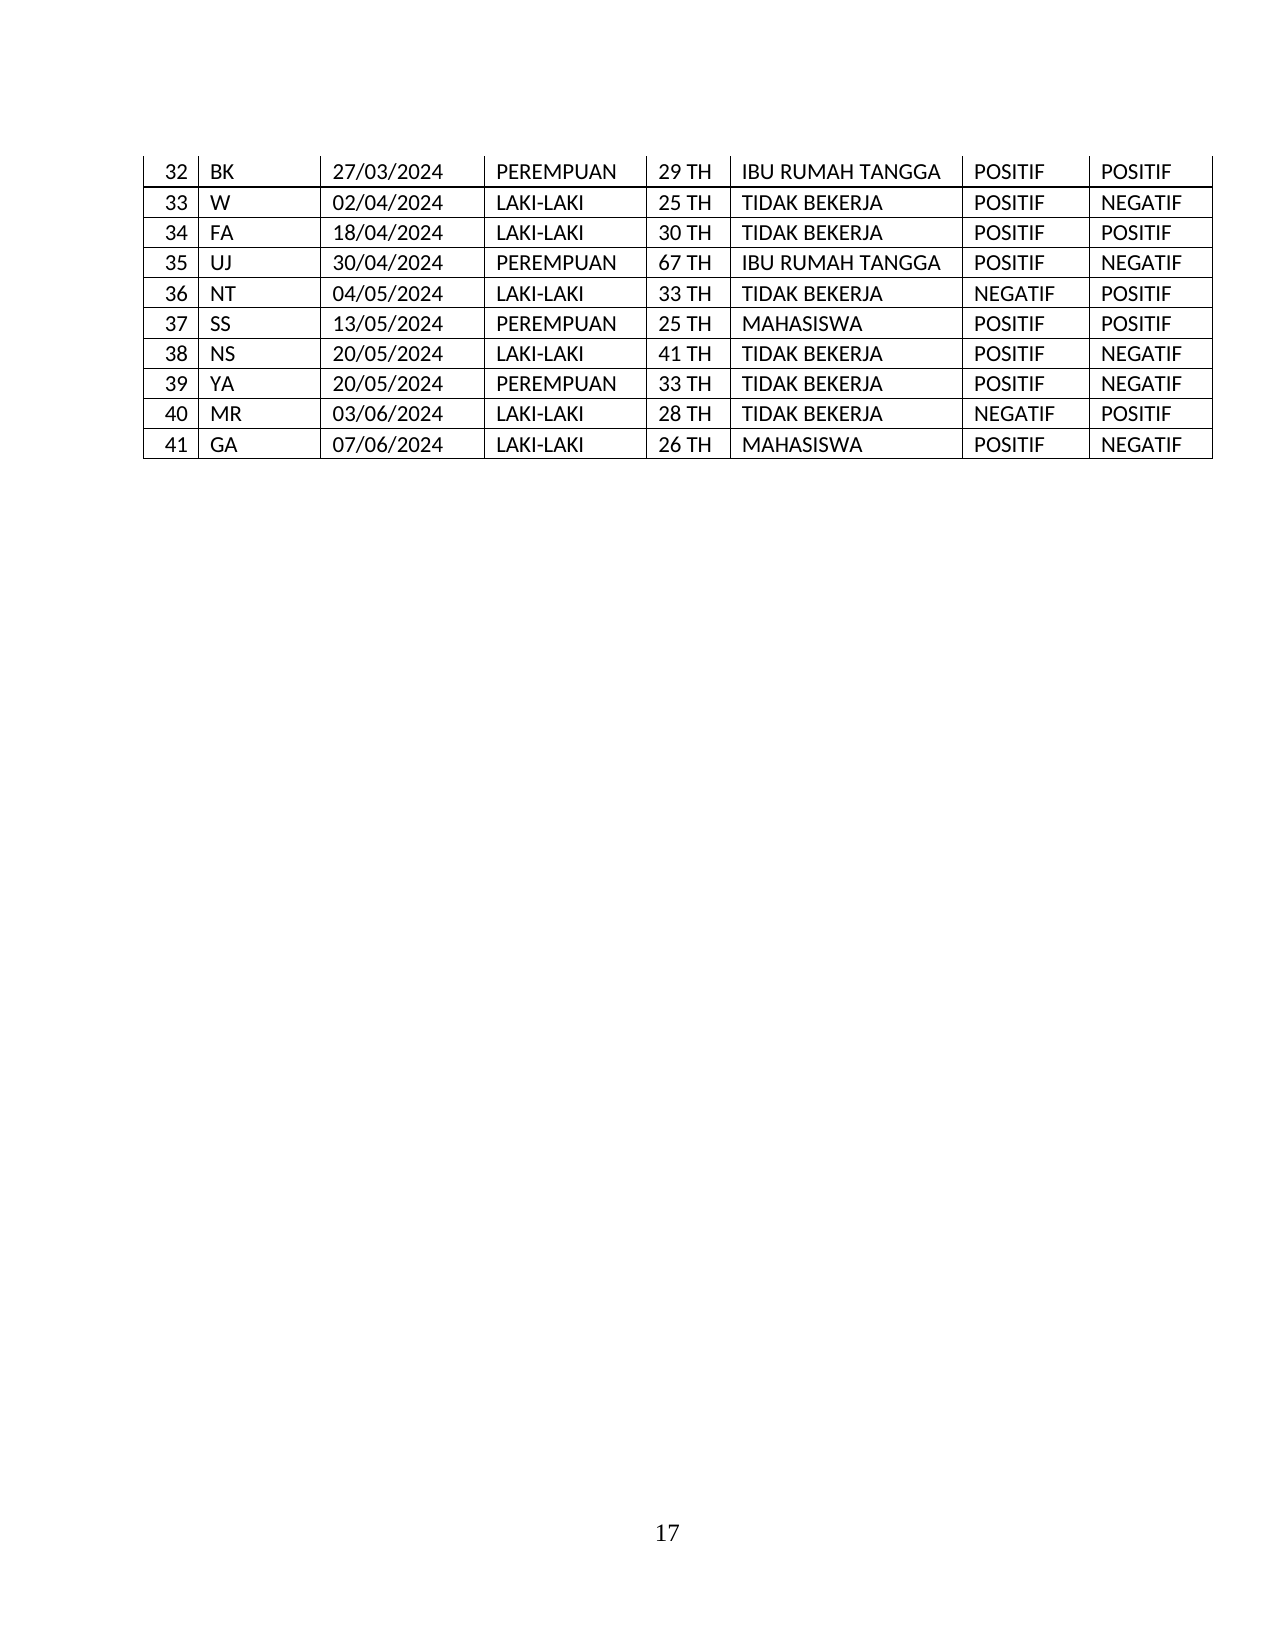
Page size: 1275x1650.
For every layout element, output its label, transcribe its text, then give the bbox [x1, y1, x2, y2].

table_cell LAKI-LAKI [485, 218, 646, 247]
table_cell 26 TH [647, 429, 730, 458]
table_cell TIDAK BEKERJA [731, 339, 962, 368]
table_cell LAKI-LAKI [485, 188, 646, 217]
table_cell NEGATIF [1090, 188, 1212, 217]
table_cell POSITIF [963, 369, 1089, 398]
table_cell POSITIF [963, 429, 1089, 458]
table_cell 03/06/2024 [321, 399, 484, 428]
table_cell PEREMPUAN [485, 369, 646, 398]
table_cell PEREMPUAN [485, 248, 646, 277]
table_cell 33 TH [647, 369, 730, 398]
table_cell TIDAK BEKERJA [731, 278, 962, 307]
table_header 27/03/2024 [321, 156, 484, 186]
table_cell POSITIF [1090, 218, 1212, 247]
table_cell POSITIF [963, 248, 1089, 277]
table_cell LAKI-LAKI [485, 399, 646, 428]
table_cell POSITIF [963, 188, 1089, 217]
table_cell POSITIF [963, 308, 1089, 337]
table_cell MAHASISWA [731, 429, 962, 458]
table_cell 40 [144, 399, 198, 428]
table_cell UJ [199, 248, 320, 277]
table_header 29 TH [647, 156, 730, 186]
table_cell W [199, 188, 320, 217]
table_cell NEGATIF [1090, 339, 1212, 368]
table_cell 30/04/2024 [321, 248, 484, 277]
table_cell POSITIF [1090, 278, 1212, 307]
table_cell POSITIF [1090, 308, 1212, 337]
table_cell 33 [144, 188, 198, 217]
table_cell TIDAK BEKERJA [731, 399, 962, 428]
table_cell 25 TH [647, 308, 730, 337]
table_cell 02/04/2024 [321, 188, 484, 217]
table_cell TIDAK BEKERJA [731, 188, 962, 217]
table_cell LAKI-LAKI [485, 278, 646, 307]
table_cell 41 [144, 429, 198, 458]
table_cell FA [199, 218, 320, 247]
table_header 32 [144, 156, 198, 186]
table_cell SS [199, 308, 320, 337]
table_cell NT [199, 278, 320, 307]
table_header IBU RUMAH TANGGA [731, 156, 962, 186]
table_cell 28 TH [647, 399, 730, 428]
table_cell 36 [144, 278, 198, 307]
table_cell LAKI-LAKI [485, 429, 646, 458]
table_cell PEREMPUAN [485, 308, 646, 337]
table_cell 33 TH [647, 278, 730, 307]
table_cell NEGATIF [1090, 248, 1212, 277]
table_header PEREMPUAN [485, 156, 646, 186]
table_cell 30 TH [647, 218, 730, 247]
table_cell IBU RUMAH TANGGA [731, 248, 962, 277]
table_cell TIDAK BEKERJA [731, 218, 962, 247]
table_cell 37 [144, 308, 198, 337]
table_cell YA [199, 369, 320, 398]
table_cell 39 [144, 369, 198, 398]
table_cell MAHASISWA [731, 308, 962, 337]
table_cell 38 [144, 339, 198, 368]
table_cell 20/05/2024 [321, 369, 484, 398]
table_cell 18/04/2024 [321, 218, 484, 247]
table_cell GA [199, 429, 320, 458]
table_cell 35 [144, 248, 198, 277]
table_cell 04/05/2024 [321, 278, 484, 307]
table_cell 07/06/2024 [321, 429, 484, 458]
table_cell 20/05/2024 [321, 339, 484, 368]
table_cell NEGATIF [963, 278, 1089, 307]
table_header POSITIF [963, 156, 1089, 186]
table_cell 34 [144, 218, 198, 247]
table_cell POSITIF [963, 339, 1089, 368]
table_cell 13/05/2024 [321, 308, 484, 337]
table_cell LAKI-LAKI [485, 339, 646, 368]
table_cell 41 TH [647, 339, 730, 368]
table_cell MR [199, 399, 320, 428]
table_header POSITIF [1090, 156, 1212, 186]
table_header BK [199, 156, 320, 186]
table_cell NEGATIF [1090, 369, 1212, 398]
table_cell NS [199, 339, 320, 368]
table_cell POSITIF [963, 218, 1089, 247]
table_cell TIDAK BEKERJA [731, 369, 962, 398]
table_cell POSITIF [1090, 399, 1212, 428]
table_cell 67 TH [647, 248, 730, 277]
table_cell NEGATIF [1090, 429, 1212, 458]
table_cell 25 TH [647, 188, 730, 217]
table_cell NEGATIF [963, 399, 1089, 428]
